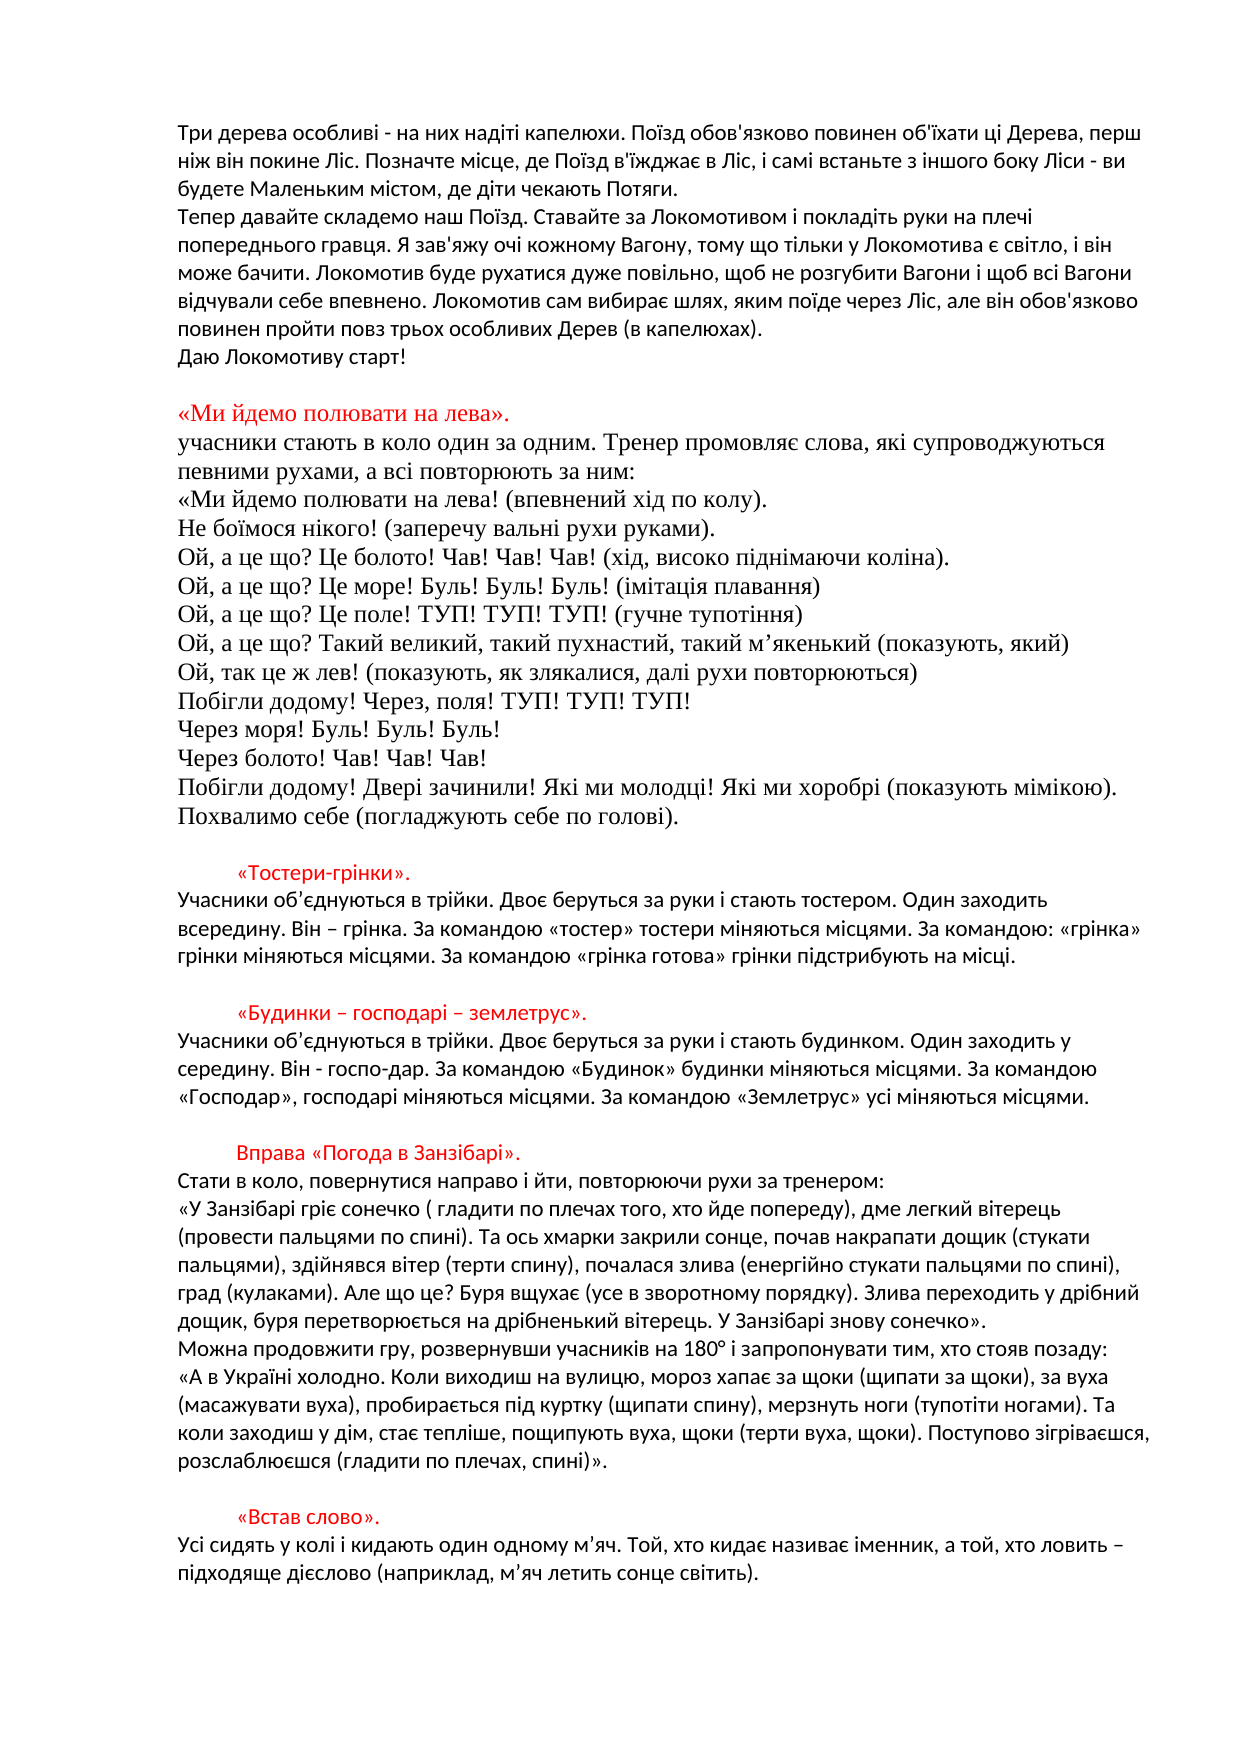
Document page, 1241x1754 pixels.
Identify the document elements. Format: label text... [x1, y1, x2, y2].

text «Тостери-грінки». Учасники об’єднуються в трійки. Двоє беруться за руки і стають тостером. Один заходить всередину. Він – грінка. За командою «тостер» тостери міняються місцями. За командою: «грінка» грінки міняються місцями. За командою «грінка готова» грінки підстрибують на місці. [177, 858, 1152, 970]
text «Ми йдемо полювати на лева». учасники стають в коло один за одним. Тренер промовляє слова, які супроводжуються певними рухами, а всі повторюють за ним: «Ми йдемо полювати на лева! (впевнений хід по колу). Не боїмося нікого! (заперечу вальні рухи руками). Ой, а це що? Це болото! Чав! Чав! Чав! (хід, високо піднімаючи коліна). Ой, а це що? Це море! Буль! Буль! Буль! (імітація плавання) Ой, а це що? Це поле! ТУП! ТУП! ТУП! (гучне тупотіння) Ой, а це що? Такий великий, такий пухнастий, такий м’якенький (показують, який) Ой, так це ж лев! (показують, як злякалися, далі рухи повторюються) Побігли додому! Через, поля! ТУП! ТУП! ТУП! Через моря! Буль! Буль! Буль! Через болото! Чав! Чав! Чав! Побігли додому! Двері зачинили! Які ми молодці! Які ми хоробрі (показують мімікою). Похвалимо себе (погладжують себе по голові). [177, 398, 1152, 829]
text Вправа «Погода в Занзібарі». Стати в коло, повернутися направо і йти, повторюючи рухи за тренером: «У Занзібарі гріє сонечко ( гладити по плечах того, хто йде попереду), дме легкий вітерець (провести пальцями по спині). Та ось хмарки закрили сонце, почав накрапати дощик (стукати пальцями), здійнявся вітер (терти спину), почалася злива (енергійно стукати пальцями по спині), град (кулаками). Але що це? Буря вщухає (усе в зворотному порядку). Злива переходить у дрібний дощик, буря перетворюється на дрібненький вітерець. У Занзібарі знову сонечко». Можна продовжити гру, розвернувши учасників на 180° і запропонувати тим, хто стояв позаду: «А в Україні холодно. Коли виходиш на вулицю, мороз хапає за щоки (щипати за щоки), за вуха (масажувати вуха), пробирається під куртку (щипати спину), мерзнуть ноги (тупотіти ногами). Та коли заходиш у дім, стає тепліше, пощипують вуха, щоки (терти вуха, щоки). Поступово зігріваєшся, розслаблюєшся (гладити по плечах, спині)». [177, 1138, 1152, 1474]
text «Встав слово». Усі сидять у колі і кидають один одному м’яч. Той, хто кидає називає іменник, а той, хто ловить – підходяще дієслово (наприклад, м’яч летить сонце світить). [177, 1502, 1152, 1586]
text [177, 118, 1152, 370]
text «Будинки – господарі – землетрус». Учасники об’єднуються в трійки. Двоє беруться за руки і стають будинком. Один заходить у середину. Він - госпо-дар. За командою «Будинок» будинки міняються місцями. За командою «Господар», господарі міняються місцями. За командою «Землетрус» усі міняються місцями. [177, 998, 1152, 1110]
